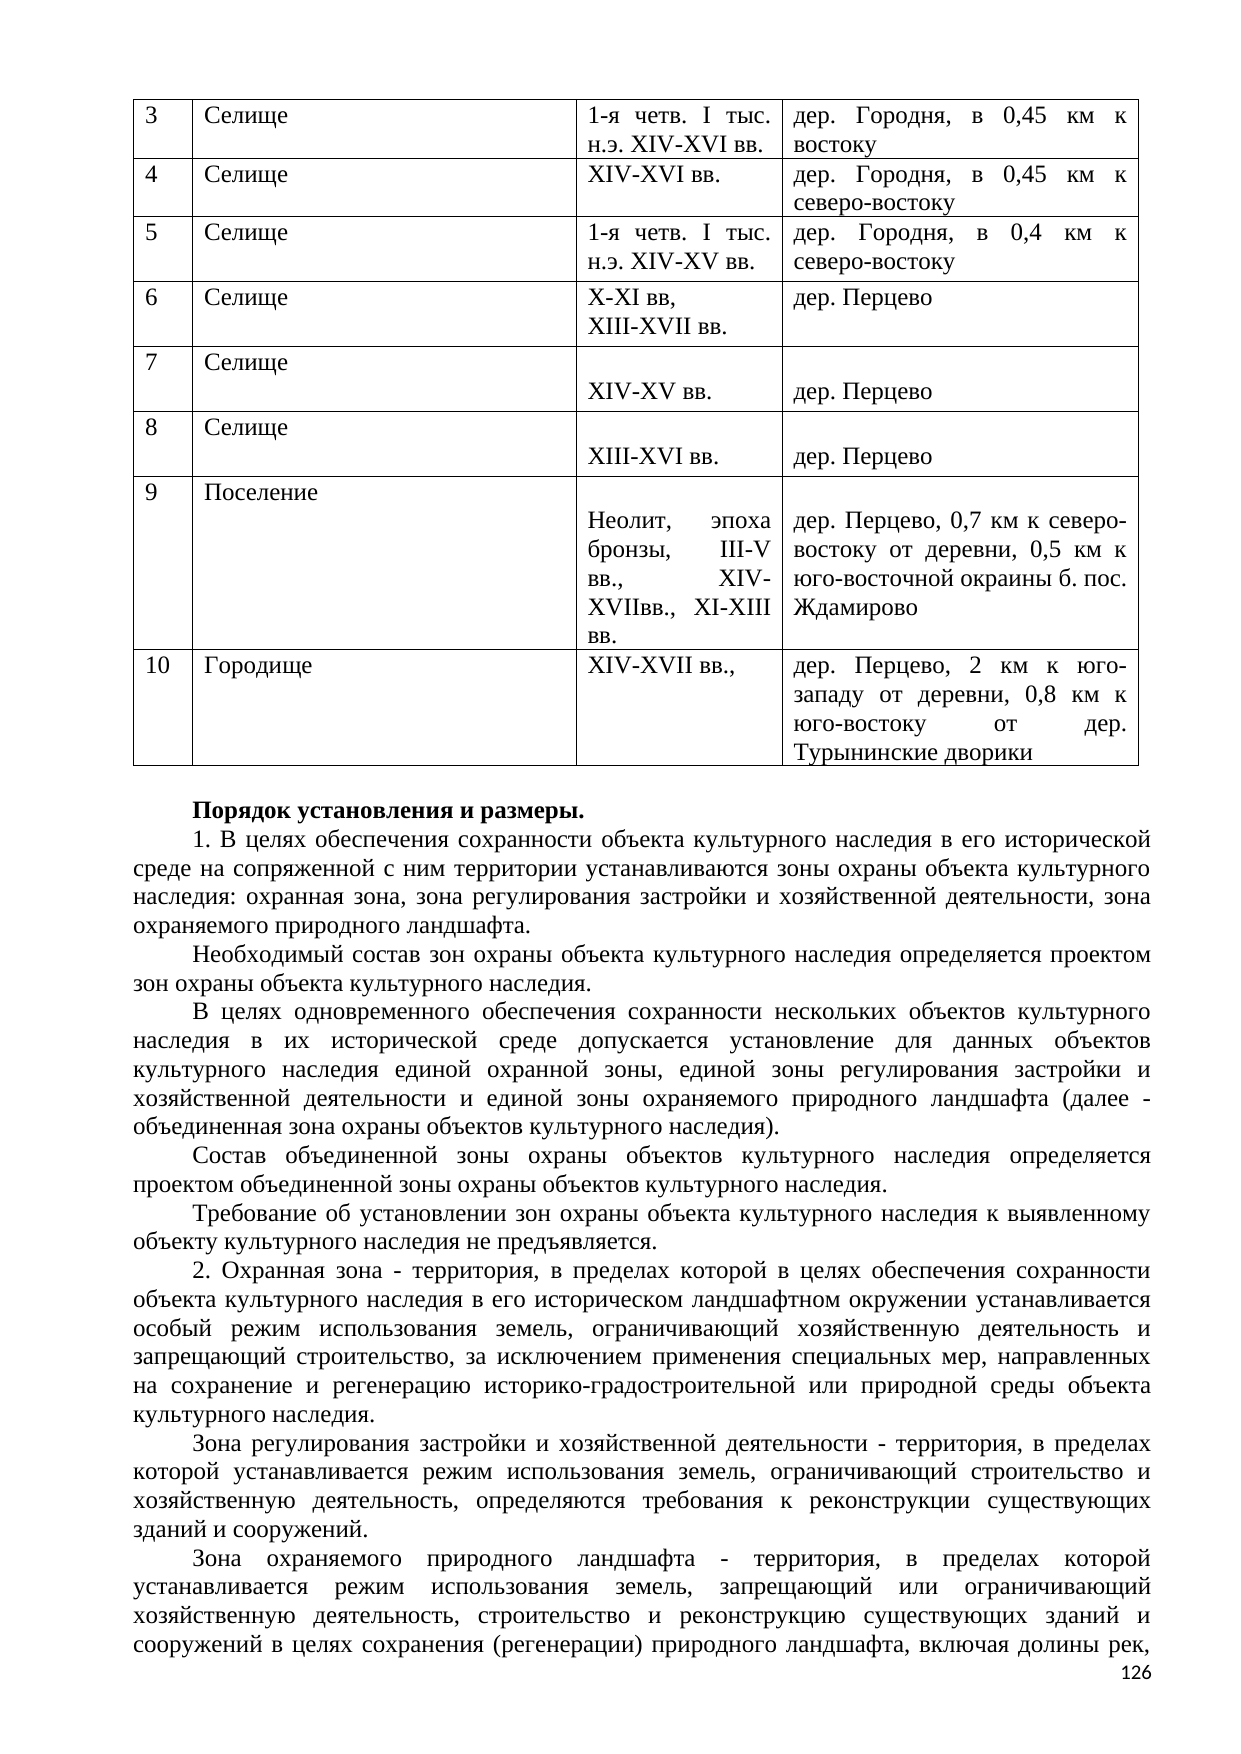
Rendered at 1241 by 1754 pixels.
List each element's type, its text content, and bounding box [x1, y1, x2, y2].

text Состав объединенной зоны охраны объектов культурного наследия определяется проектом объединенной зоны охраны объектов культурного наследия. [133, 1140, 1152, 1198]
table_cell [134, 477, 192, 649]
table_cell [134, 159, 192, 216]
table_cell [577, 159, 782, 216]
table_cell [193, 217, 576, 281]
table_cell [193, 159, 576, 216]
text 1. В целях обеспечения сохранности объекта культурного наследия в его исторической среде на сопряженной с ним территории устанавливаются зоны охраны объекта культурного наследия: охранная зона, зона регулирования застройки и хозяйственной деятельности, зона охраняемого природного ландшафта. [133, 824, 1152, 939]
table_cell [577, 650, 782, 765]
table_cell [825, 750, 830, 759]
text Требование об установлении зон охраны объекта культурного наследия к выявленному объекту культурного наследия не предъявляется. [133, 1198, 1152, 1255]
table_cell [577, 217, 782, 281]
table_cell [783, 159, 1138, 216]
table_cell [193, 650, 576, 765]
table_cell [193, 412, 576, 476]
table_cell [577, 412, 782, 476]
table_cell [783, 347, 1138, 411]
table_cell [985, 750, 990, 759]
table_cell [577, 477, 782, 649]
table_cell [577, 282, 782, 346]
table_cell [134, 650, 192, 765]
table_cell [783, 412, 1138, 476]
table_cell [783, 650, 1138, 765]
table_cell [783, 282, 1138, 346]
text Зона регулирования застройки и хозяйственной деятельности - территория, в пределах которой устанавливается режим использования земель, ограничивающий строительство и хозяйственную деятельность, определяются требования к реконструкции существующих зданий и сооружений. [133, 1428, 1152, 1543]
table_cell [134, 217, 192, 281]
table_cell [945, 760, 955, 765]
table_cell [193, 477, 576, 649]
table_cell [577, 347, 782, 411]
text Порядок установления и размеры. [133, 795, 1152, 824]
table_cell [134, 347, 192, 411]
text 2. Охранная зона - территория, в пределах которой в целях обеспечения сохранности объекта культурного наследия в его историческом ландшафтном окружении устанавливается особый режим использования земель, ограничивающий хозяйственную деятельность и запрещающий строительство, за исключением применения специальных мер, направленных на сохранение и регенерацию историко-градостроительной или природной среды объекта культурного наследия. [133, 1255, 1152, 1428]
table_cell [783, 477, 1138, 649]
text В целях одновременного обеспечения сохранности нескольких объектов культурного наследия в их исторической среде допускается установление для данных объектов культурного наследия единой охранной зоны, единой зоны регулирования застройки и хозяйственной деятельности и единой зоны охраняемого природного ландшафта (далее - объединенная зона охраны объектов культурного наследия). [133, 996, 1152, 1140]
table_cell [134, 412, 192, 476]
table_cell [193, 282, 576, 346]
text Необходимый состав зон охраны объекта культурного наследия определяется проектом зон охраны объекта культурного наследия. [133, 939, 1152, 996]
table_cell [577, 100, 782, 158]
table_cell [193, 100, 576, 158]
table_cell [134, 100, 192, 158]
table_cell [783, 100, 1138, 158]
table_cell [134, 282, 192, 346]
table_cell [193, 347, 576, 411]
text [133, 1543, 1152, 1658]
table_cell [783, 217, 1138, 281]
